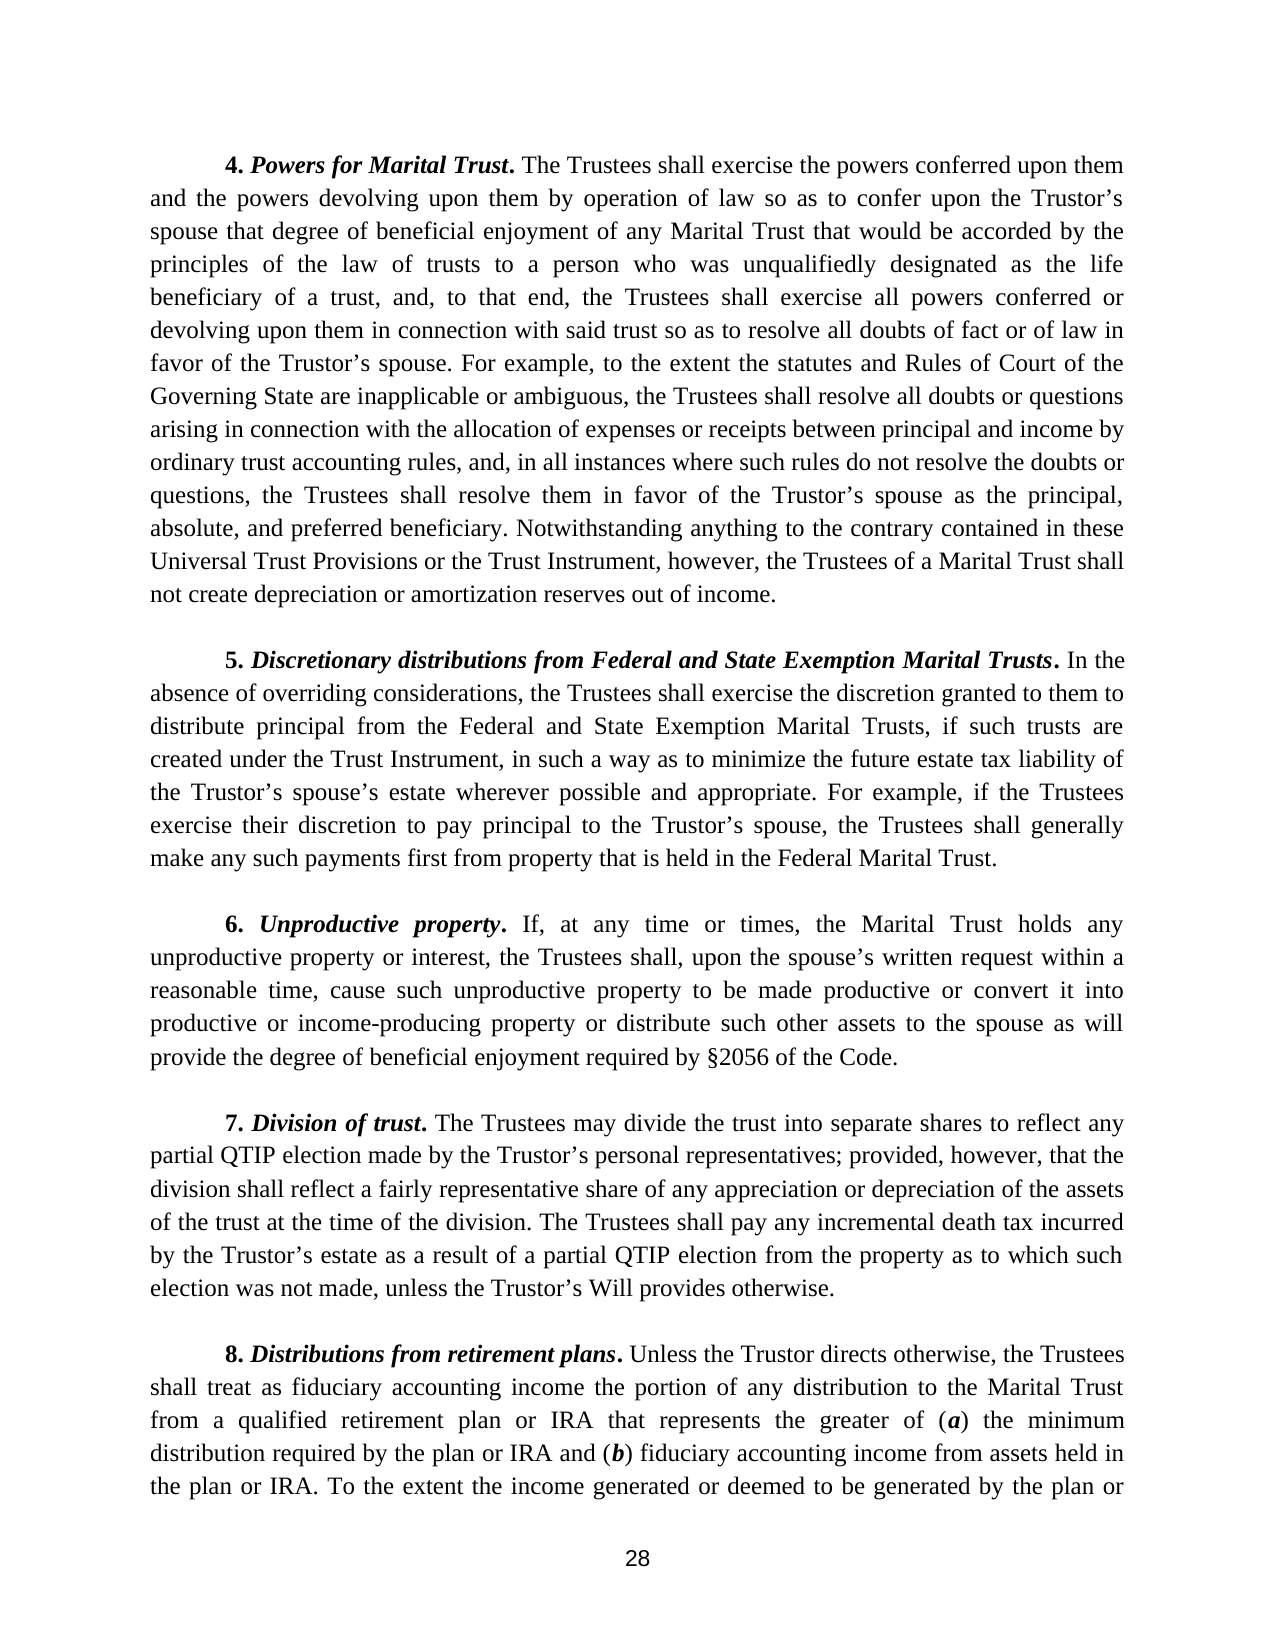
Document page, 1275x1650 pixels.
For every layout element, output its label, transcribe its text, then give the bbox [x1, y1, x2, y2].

text 6. Unproductive property. If, at any time or times, the Marital Trust holds any unproductive property or interest, the Trustees shall, upon the spouse’s written request within a reasonable time, cause such unproductive property to be made productive or convert it into productive or income-producing property or distribute such other assets to the spouse as will provide the degree of beneficial enjoyment required by §2056 of the Code. [150, 909, 1125, 1070]
text 4. Powers for Marital Trust. The Trustees shall exercise the powers conferred upon them and the powers devolving upon them by operation of law so as to confer upon the Trustor’s spouse that degree of beneficial enjoyment of any Marital Trust that would be accorded by the principles of the law of trusts to a person who was unqualifiedly designated as the life beneficiary of a trust, and, to that end, the Trustees shall exercise all powers conferred or devolving upon them in connection with said trust so as to resolve all doubts of fact or of law in favor of the Trustor’s spouse. For example, to the extent the statutes and Rules of Court of the Governing State are inapplicable or ambiguous, the Trustees shall resolve all doubts or questions arising in connection with the allocation of expenses or receipts between principal and income by ordinary trust accounting rules, and, in all instances where such rules do not resolve the doubts or questions, the Trustees shall resolve them in favor of the Trustor’s spouse as the principal, absolute, and preferred beneficiary. Notwithstanding anything to the contrary contained in these Universal Trust Provisions or the Trust Instrument, however, the Trustees of a Marital Trust shall not create depreciation or amortization reserves out of income. [150, 150, 1125, 608]
text 7. Division of trust. The Trustees may divide the trust into separate shares to reflect any partial QTIP election made by the Trustor’s personal representatives; provided, however, that the division shall reflect a fairly representative share of any appreciation or depreciation of the assets of the trust at the time of the division. The Trustees shall pay any incremental death tax incurred by the Trustor’s estate as a result of a partial QTIP election from the property as to which such election was not made, unless the Trustor’s Will provides otherwise. [150, 1108, 1125, 1301]
text 5. Discretionary distributions from Federal and State Exemption Marital Trusts. In the absence of overriding considerations, the Trustees shall exercise the discretion granted to them to distribute principal from the Federal and State Exemption Marital Trusts, if such trusts are created under the Trust Instrument, in such a way as to minimize the future estate tax liability of the Trustor’s spouse’s estate wherever possible and appropriate. For example, if the Trustees exercise their discretion to pay principal to the Trustor’s spouse, the Trustees shall generally make any such payments first from property that is held in the Federal Marital Trust. [150, 645, 1125, 872]
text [150, 1339, 1125, 1499]
